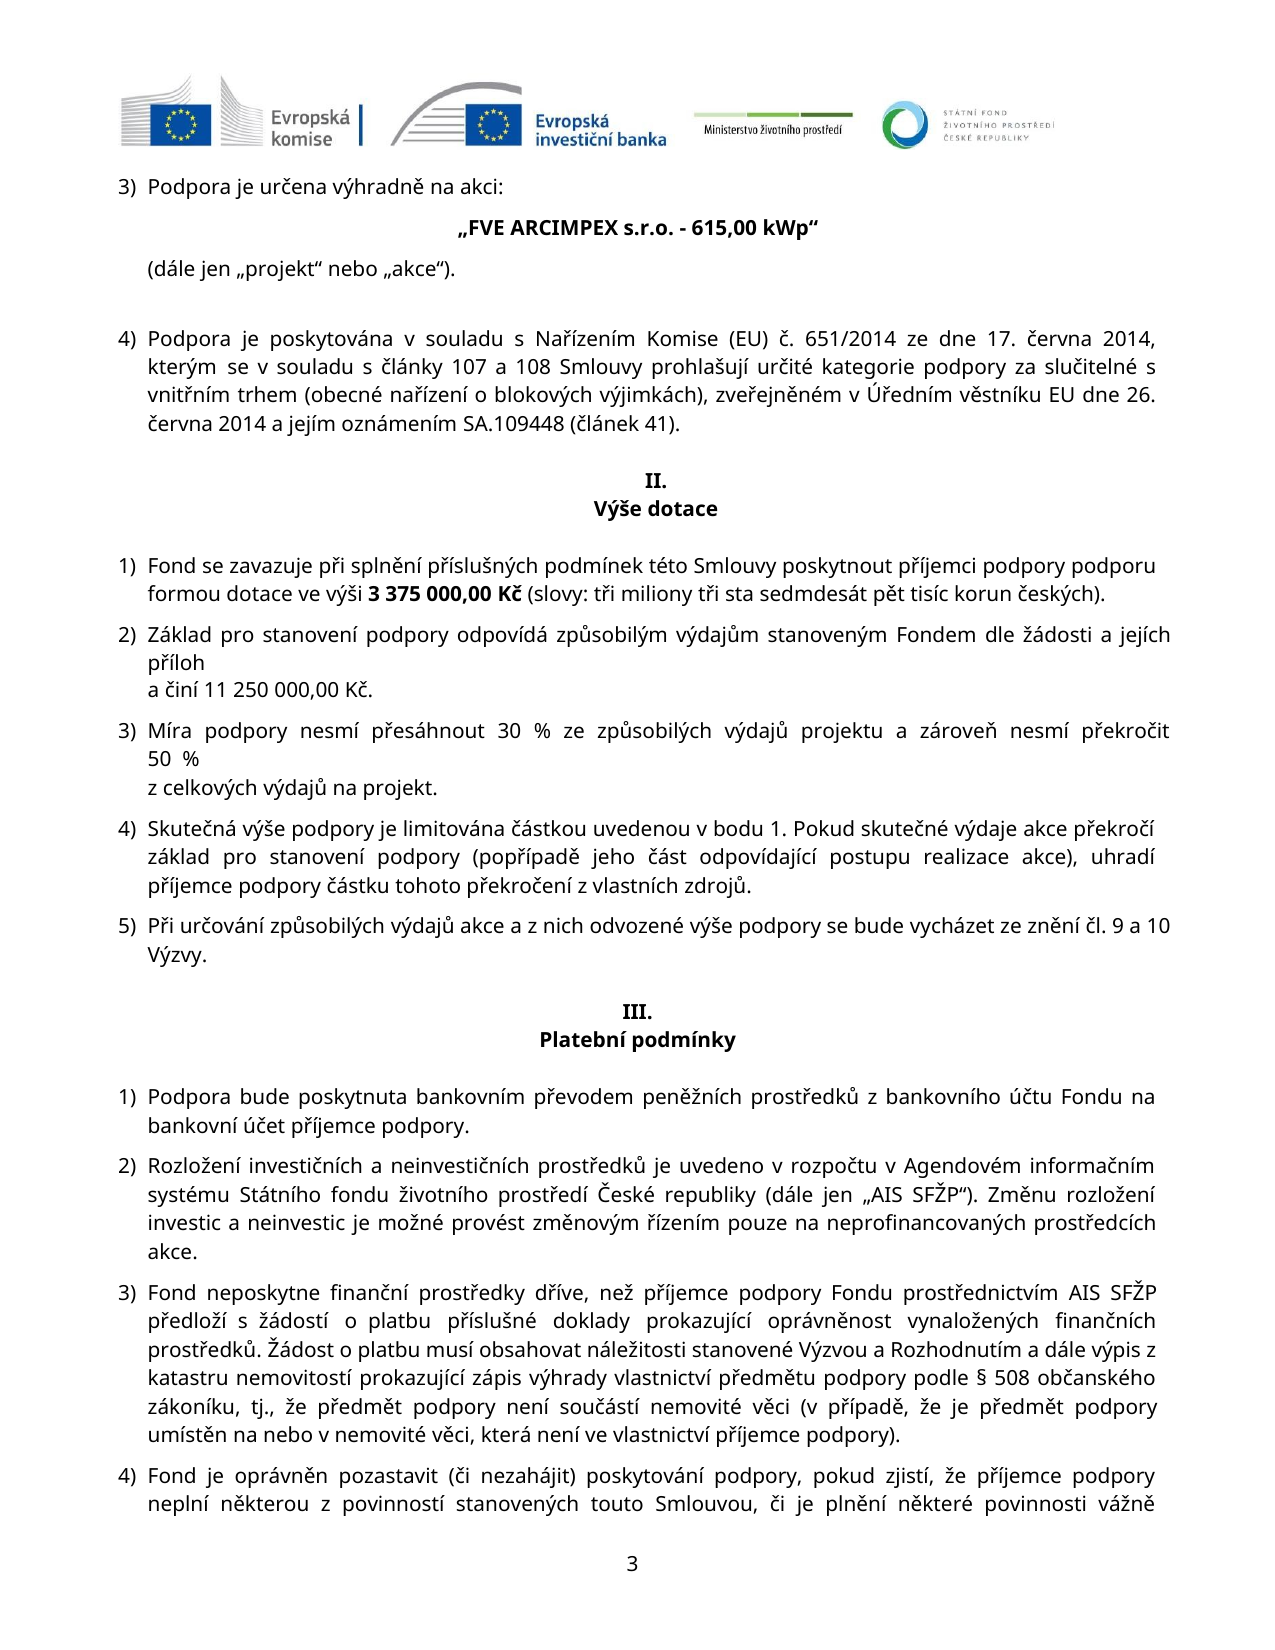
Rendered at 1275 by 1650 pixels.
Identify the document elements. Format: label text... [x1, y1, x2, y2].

subtitle Výše dotace [243, 494, 1068, 523]
subtitle II. [243, 466, 1069, 494]
picture [118, 73, 1056, 150]
subtitle „FVE ARCIMPEX s.r.o. - 615,00 kWp“ [243, 213, 1032, 242]
text z celkových výdajů na projekt. [147, 773, 1171, 801]
subtitle III. [243, 997, 1032, 1025]
text a činí 11 250 000,00 Kč. [147, 676, 1171, 703]
list Fond neposkytne finanční prostředky dříve, než příjemce podpory Fondu prostřednictvím AIS SFŽP předloží s žádostí o platbu příslušné doklady prokazující oprávněnost vynaložených finančních prostředků. Žádost o platbu musí obsahovat náležitosti stanovené Výzvou a Rozhodnutím a dále výpis z katastru nemovitostí prokazující zápis výhrady vlastnictví předmětu podpory podle § 508 občanského zákoníku, tj., že předmět podpory není součástí nemovité věci (v případě, že je předmět podpory umístěn na nebo v nemovité věci, která není ve vlastnictví příjemce podpory). [118, 1278, 1157, 1449]
list Fond se zavazuje při splnění příslušných podmínek této Smlouvy poskytnout příjemci podpory podporu formou dotace ve výši 3 375 000,00 Kč (slovy: tři miliony tři sta sedmdesát pět tisíc korun českých). [118, 551, 1157, 608]
list Základ pro stanovení podpory odpovídá způsobilým výdajům stanoveným Fondem dle žádosti a jejích příloh [118, 621, 1171, 676]
subtitle Platební podmínky [243, 1026, 1032, 1054]
list Podpora bude poskytnuta bankovním převodem peněžních prostředků z bankovního účtu Fondu na bankovní účet příjemce podpory. [118, 1082, 1157, 1139]
list Míra podpory nesmí přesáhnout 30 % ze způsobilých výdajů projektu a zároveň nesmí překročit 50 % [118, 716, 1171, 773]
list Podpora je určena výhradně na akci: [118, 172, 1171, 201]
list Při určování způsobilých výdajů akce a z nich odvozené výše podpory se bude vycházet ze znění čl. 9 a 10 Výzvy. [118, 912, 1171, 968]
list Rozložení investičních a neinvestičních prostředků je uvedeno v rozpočtu v Agendovém informačním systému Státního fondu životního prostředí České republiky (dále jen „AIS SFŽP“). Změnu rozložení investic a neinvestic je možné provést změnovým řízením pouze na neprofinancovaných prostředcích akce. [118, 1152, 1157, 1265]
text (dále jen „projekt“ nebo „akce“). [147, 254, 1171, 283]
list Podpora je poskytována v souladu s Nařízením Komise (EU) č. 651/2014 ze dne 17. června 2014, kterým se v souladu s články 107 a 108 Smlouvy prohlašují určité kategorie podpory za slučitelné s vnitřním trhem (obecné nařízení o blokových výjimkách), zveřejněném v Úředním věstníku EU dne 26. června 2014 a jejím oznámením SA.109448 (článek 41). [118, 324, 1157, 437]
list Skutečná výše podpory je limitována částkou uvedenou v bodu 1. Pokud skutečné výdaje akce překročí základ pro stanovení podpory (popřípadě jeho část odpovídající postupu realizace akce), uhradí příjemce podpory částku tohoto překročení z vlastních zdrojů. [118, 814, 1156, 899]
